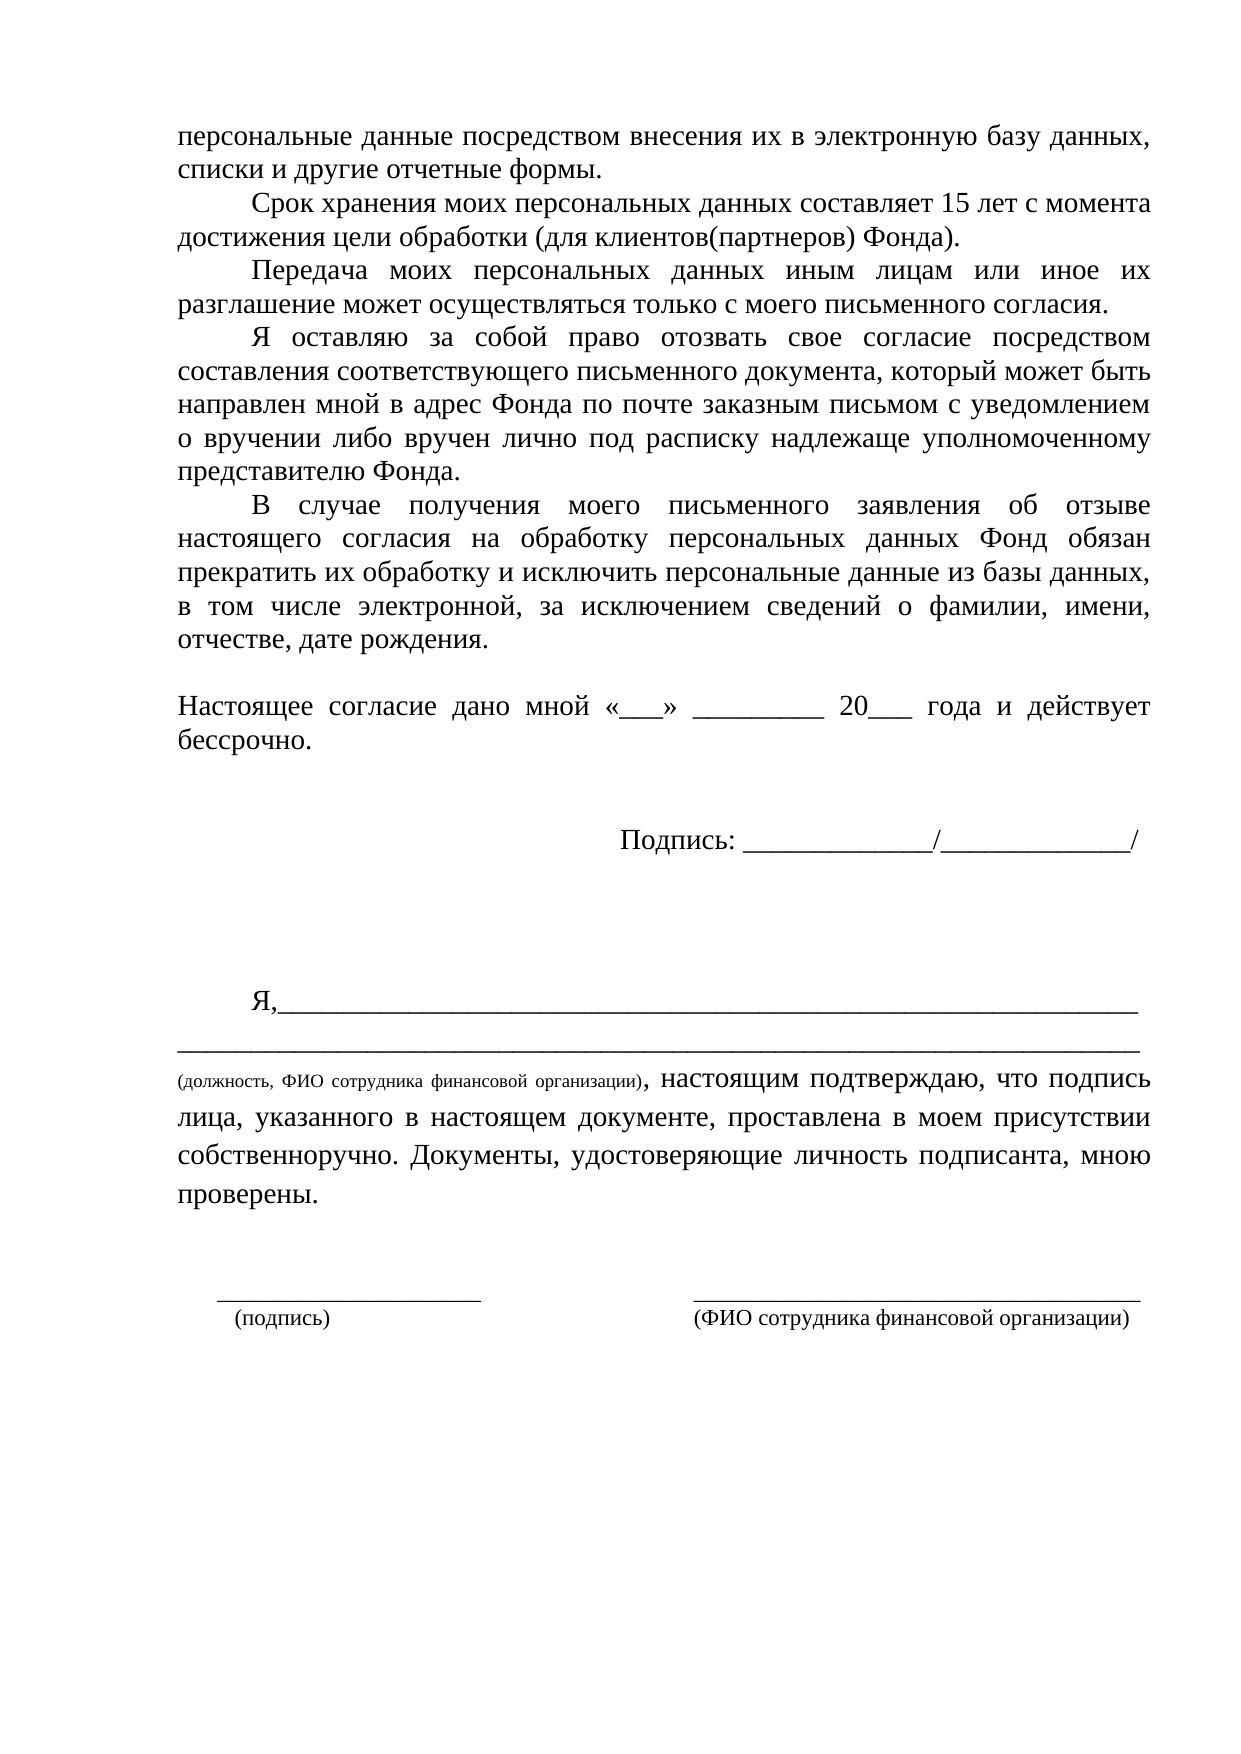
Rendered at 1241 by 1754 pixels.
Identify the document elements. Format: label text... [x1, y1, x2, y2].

text Я,_____________________________________________________________________________________________________________________________ (должность, ФИО сотрудника финансовой организации), настоящим подтверждаю, что подпись лица, указанного в настоящем документе, проставлена в моем присутствии собственноручно. Документы, удостоверяющие личность подписанта, мною проверены. [177, 983, 1152, 1209]
text Передача моих персональных данных иным лицам или иное их разглашение может осуществляться только с моего письменного согласия. [177, 252, 1152, 319]
text _______________________ _______________________________________ [177, 1278, 1152, 1304]
text Срок хранения моих персональных данных составляет 15 лет с момента достижения цели обработки (для клиентов(партнеров) Фонда). [177, 185, 1152, 252]
text Настоящее согласие дано мной «___» _________ 20___ года и действует бессрочно. [177, 688, 1152, 755]
text В случае получения моего письменного заявления об отзыве настоящего согласия на обработку персональных данных Фонд обязан прекратить их обработку и исключить персональные данные из базы данных, в том числе электронной, за исключением сведений о фамилии, имени, отчестве, дате рождения. [177, 487, 1152, 655]
text Подпись: _____________/_____________/ [546, 822, 1152, 856]
text (подпись) (ФИО сотрудника финансовой организации) [177, 1304, 1152, 1331]
text Я оставляю за собой право отозвать свое согласие посредством составления соответствующего письменного документа, который может быть направлен мной в адрес Фонда по почте заказным письмом с уведомлением о вручении либо вручен лично под расписку надлежаще уполномоченному представителю Фонда. [177, 319, 1152, 487]
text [177, 118, 1152, 185]
